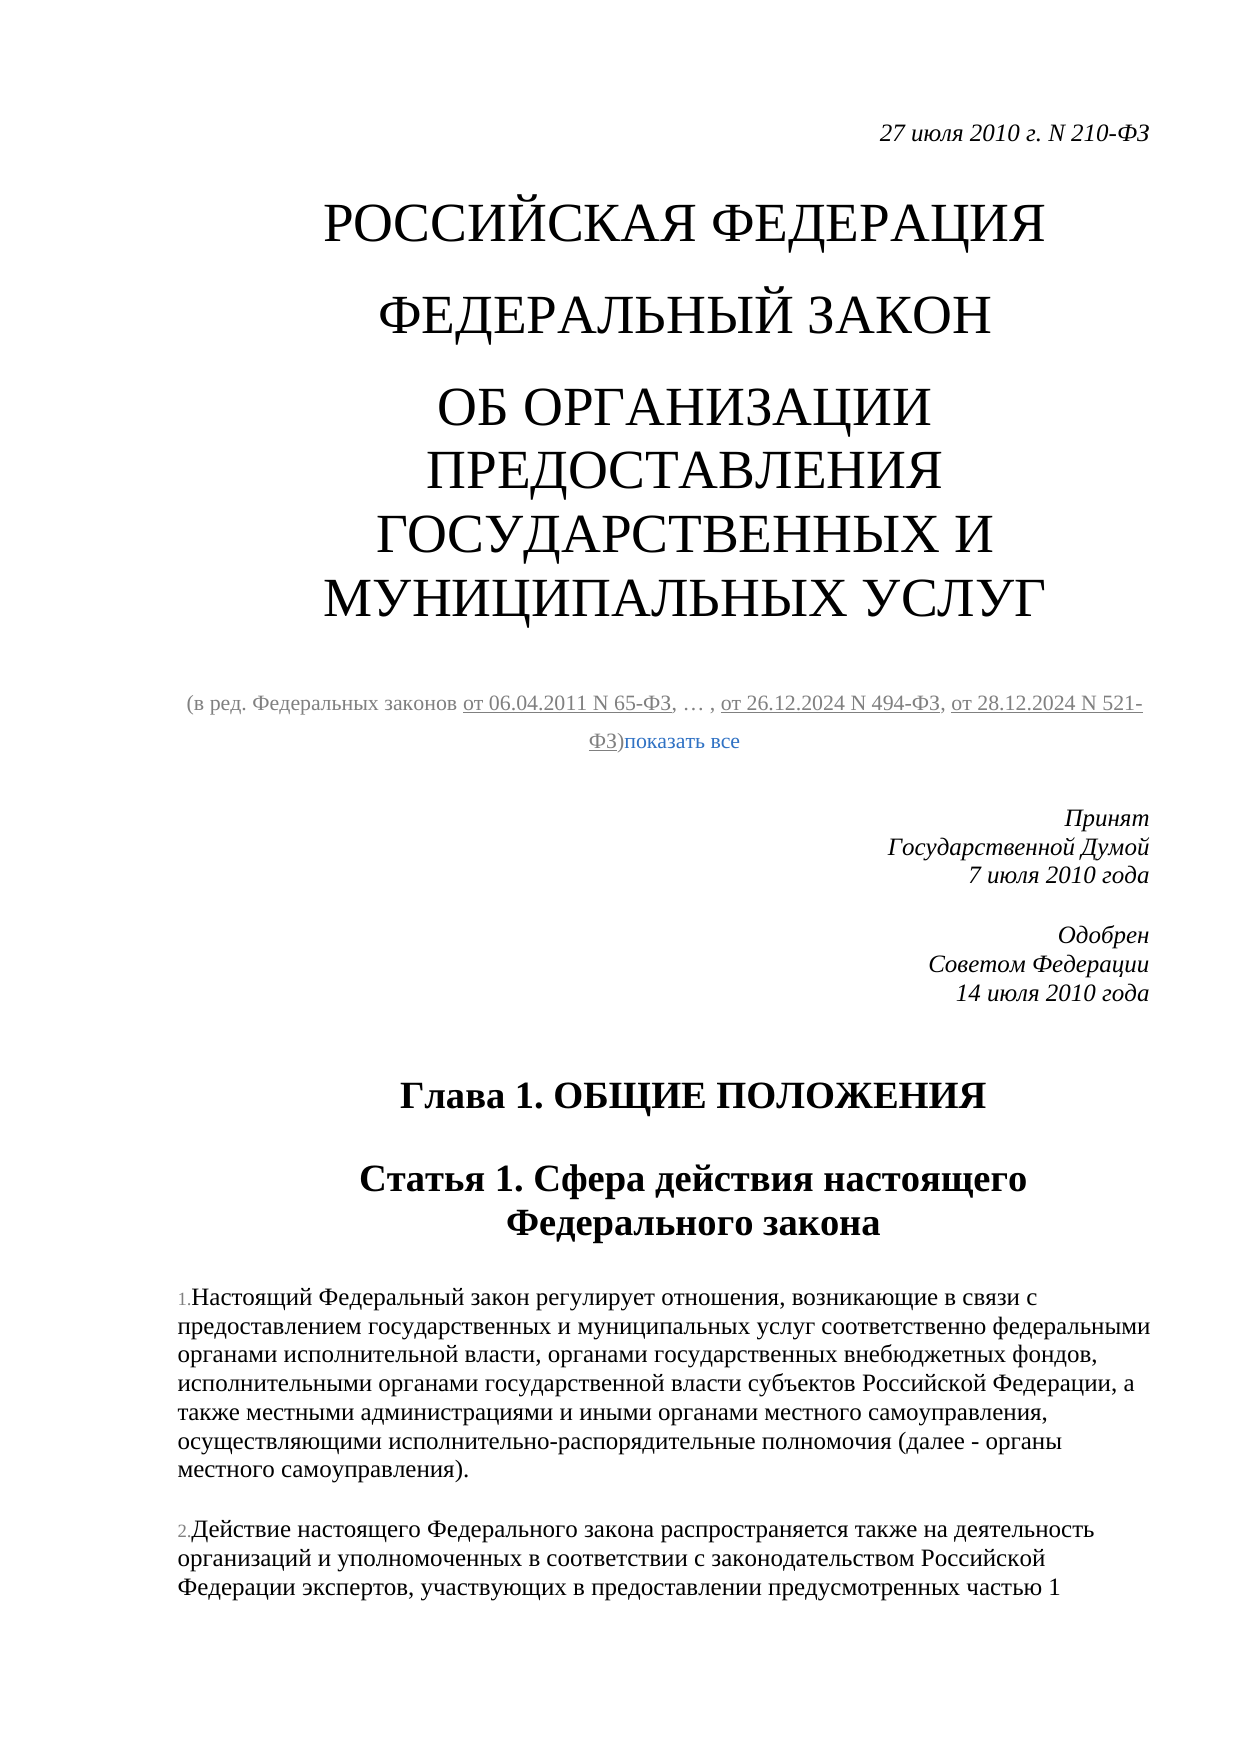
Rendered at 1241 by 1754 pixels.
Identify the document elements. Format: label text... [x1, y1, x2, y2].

text РОССИЙСКАЯ ФЕДЕРАЦИЯ [218, 190, 1152, 253]
text 27 июля 2010 г. N 210-ФЗ [177, 118, 1152, 147]
text ФЕДЕРАЛЬНЫЙ ЗАКОН [218, 282, 1152, 345]
text Принят Государственной Думой 7 июля 2010 года [177, 803, 1152, 889]
text Одобрен Советом Федерации 14 июля 2010 года [177, 921, 1152, 1007]
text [177, 1514, 1152, 1601]
text ОБ ОРГАНИЗАЦИИ ПРЕДОСТАВЛЕНИЯ ГОСУДАРСТВЕННЫХ И МУНИЦИПАЛЬНЫХ УСЛУГ [218, 374, 1152, 628]
text Глава 1. ОБЩИЕ ПОЛОЖЕНИЯ [235, 1073, 1152, 1117]
text (в ред. Федеральных законов от 06.04.2011 N 65-ФЗ, … , от 26.12.2024 N 494-ФЗ, от 28.12.2024 N 521-ФЗ)показать все [177, 678, 1152, 753]
text Статья 1. Сфера действия настоящего Федерального закона [235, 1155, 1152, 1244]
text 1.Настоящий Федеральный закон регулирует отношения, возникающие в связи с предоставлением государственных и муниципальных услуг соответственно федеральными органами исполнительной власти, органами государственных внебюджетных фондов, исполнительными органами государственной власти субъектов Российской Федерации, а также местными администрациями и иными органами местного самоуправления, осуществляющими исполнительно-распорядительные полномочия (далее - органы местного самоуправления). [177, 1282, 1152, 1483]
